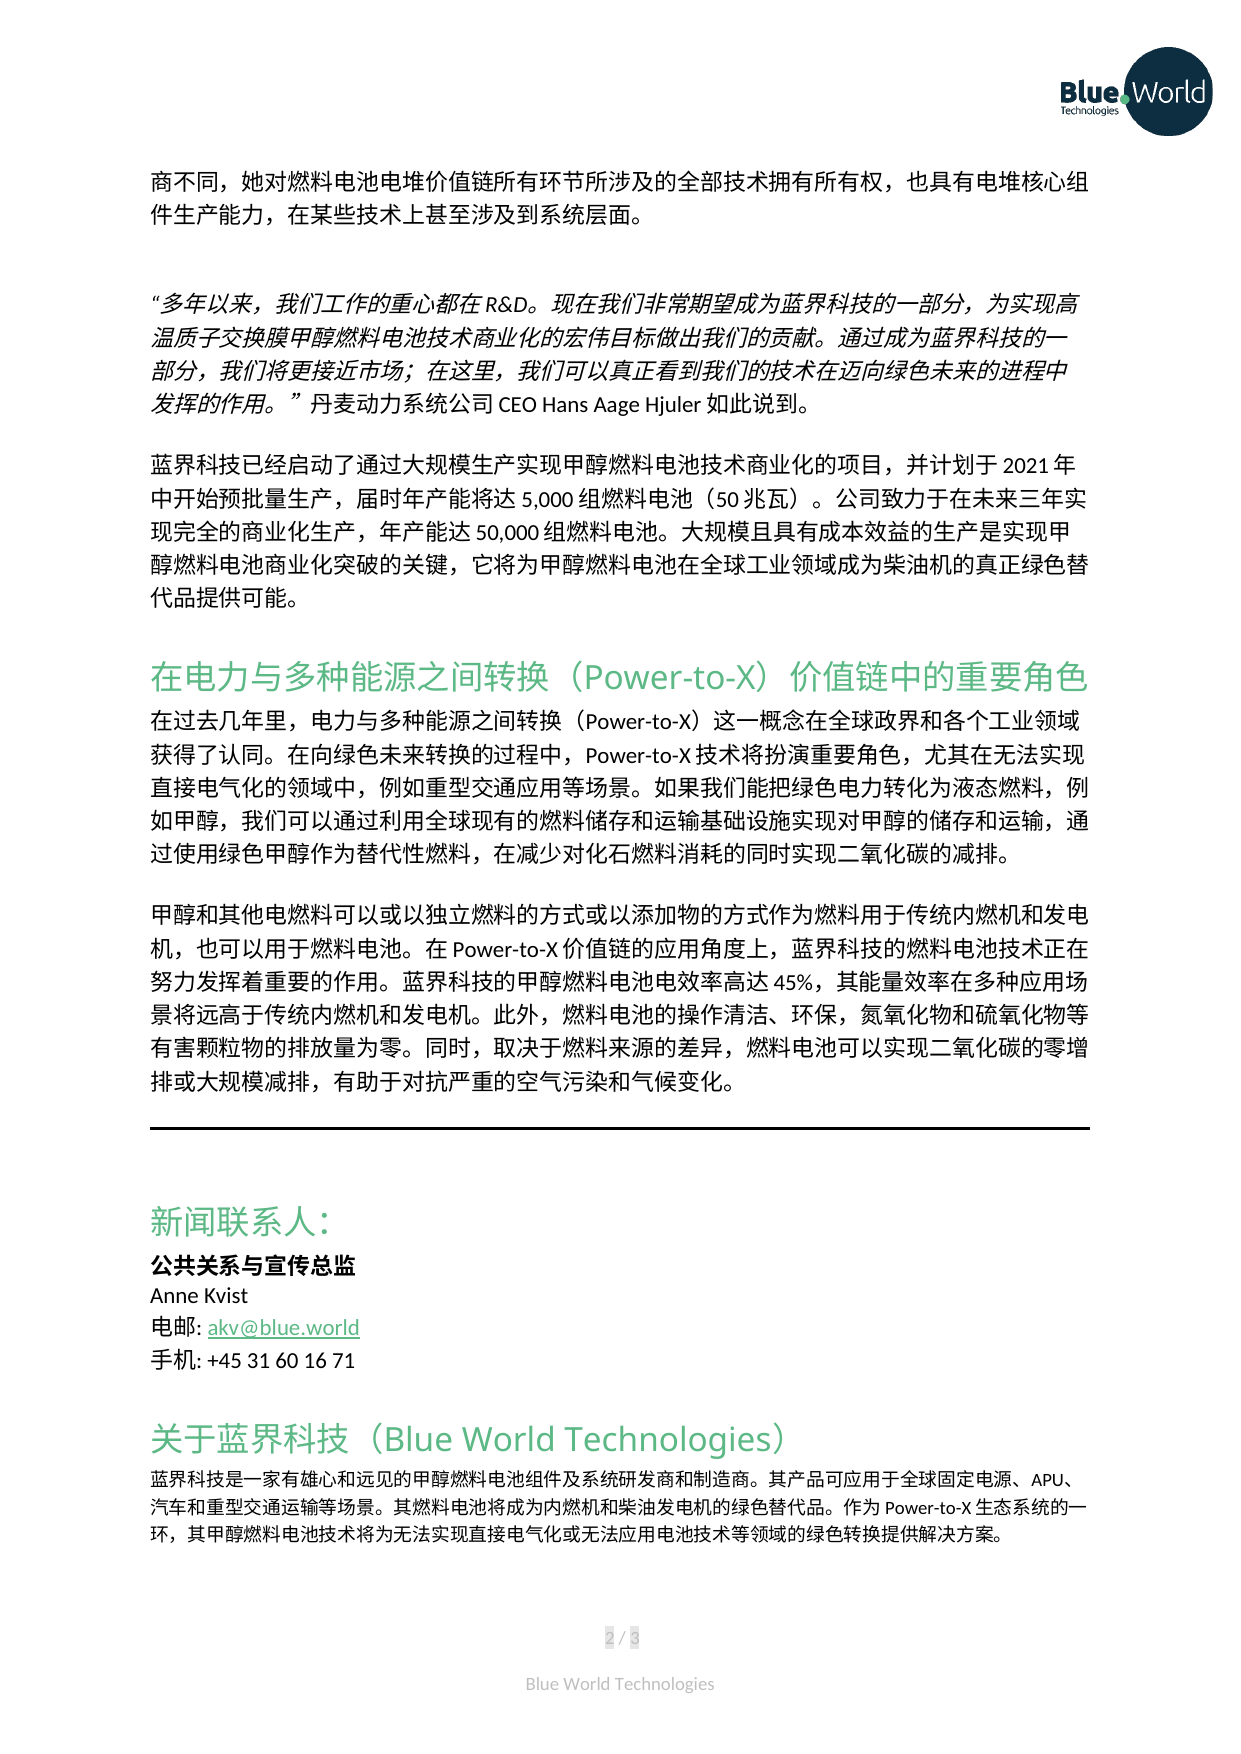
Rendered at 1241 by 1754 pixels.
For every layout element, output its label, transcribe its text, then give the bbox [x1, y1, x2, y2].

text 蓝界科技已经启动了通过大规模生产实现甲醇燃料电池技术商业化的项目，并计划于2021年中开始预批量生产，届时年产能将达5,000组燃料电池（50兆瓦）。公司致力于在未来三年实现完全的商业化生产，年产能达50,000组燃料电池。大规模且具有成本效益的生产是实现甲醇燃料电池商业化突破的关键，它将为甲醇燃料电池在全球工业领域成为柴油机的真正绿色替代品提供可能。 [150, 447, 1090, 613]
text “多年以来，我们工作的重心都在R&D。现在我们非常期望成为蓝界科技的一部分，为实现高温质子交换膜甲醇燃料电池技术商业化的宏伟目标做出我们的贡献。通过成为蓝界科技的一部分，我们将更接近市场；在这里，我们可以真正看到我们的技术在迈向绿色未来的进程中发挥的作用。”丹麦动力系统公司CEO Hans Aage Hjuler如此说到。 [150, 286, 1090, 419]
text 公共关系与宣传总监 [150, 1248, 1090, 1281]
text 电邮: akv@blue.world [150, 1309, 1090, 1342]
text 蓝界科技是一家有雄心和远见的甲醇燃料电池组件及系统研发商和制造商。其产品可应用于全球固定电源、APU、汽车和重型交通运输等场景。其燃料电池将成为内燃机和柴油发电机的绿色替代品。作为Power-to-X生态系统的一环，其甲醇燃料电池技术将为无法实现直接电气化或无法应用电池技术等领域的绿色转换提供解决方案。 [150, 1465, 1090, 1547]
text 在过去几年里，电力与多种能源之间转换（Power-to-X）这一概念在全球政界和各个工业领域获得了认同。在向绿色未来转换的过程中，Power-to-X技术将扮演重要角色，尤其在无法实现直接电气化的领域中，例如重型交通应用等场景。如果我们能把绿色电力转化为液态燃料，例如甲醇，我们可以通过利用全球现有的燃料储存和运输基础设施实现对甲醇的储存和运输，通过使用绿色甲醇作为替代性燃料，在减少对化石燃料消耗的同时实现二氧化碳的减排。 [150, 703, 1090, 869]
text Anne Kvist [150, 1281, 1090, 1309]
subtitle 关于蓝界科技（Blue World Technologies） [150, 1413, 1090, 1461]
picture [1061, 47, 1213, 136]
text 甲醇和其他电燃料可以或以独立燃料的方式或以添加物的方式作为燃料用于传统内燃机和发电机，也可以用于燃料电池。在Power-to-X价值链的应用角度上，蓝界科技的燃料电池技术正在努力发挥着重要的作用。蓝界科技的甲醇燃料电池电效率高达45%，其能量效率在多种应用场景将远高于传统内燃机和发电机。此外，燃料电池的操作清洁、环保，氮氧化物和硫氧化物等有害颗粒物的排放量为零。同时，取决于燃料来源的差异，燃料电池可以实现二氧化碳的零增排或大规模减排，有助于对抗严重的空气污染和气候变化。 [150, 897, 1090, 1097]
text 手机: +45 31 60 16 71 [150, 1342, 1090, 1375]
subtitle 在电力与多种能源之间转换（Power-to-X）价值链中的重要角色 [150, 651, 1090, 699]
subtitle 新闻联系人： [150, 1196, 1090, 1244]
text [150, 164, 1090, 230]
